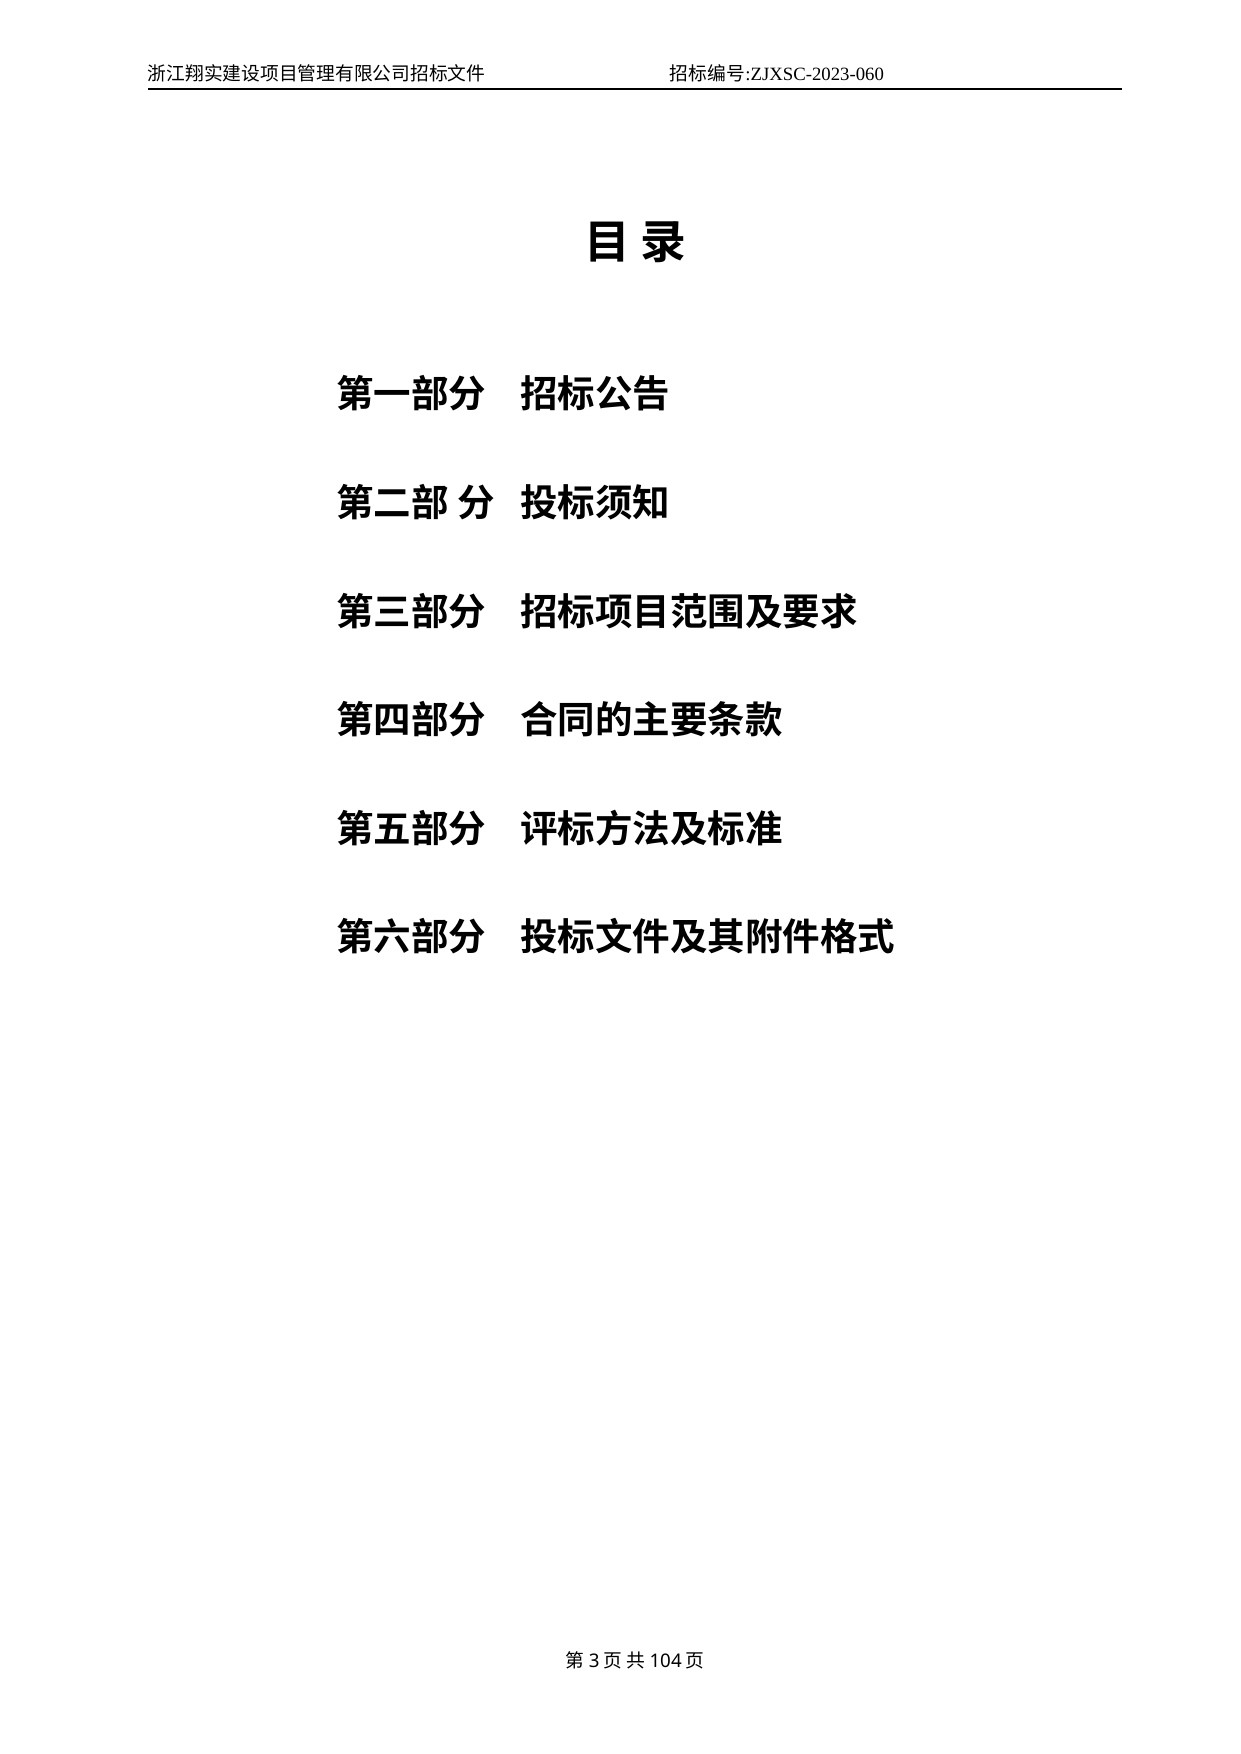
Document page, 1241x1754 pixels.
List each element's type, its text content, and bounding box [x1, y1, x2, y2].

text 第六部分 投标文件及其附件格式 [148, 907, 1122, 961]
text 第五部分 评标方法及标准 [148, 798, 1122, 853]
text 第三部分 招标项目范围及要求 [148, 581, 1122, 636]
text 目 录 [148, 206, 1122, 272]
text 第四部分 合同的主要条款 [148, 690, 1122, 744]
text 第二部 分 投标须知 [148, 473, 1122, 527]
text 第一部分 招标公告 [148, 364, 1122, 418]
